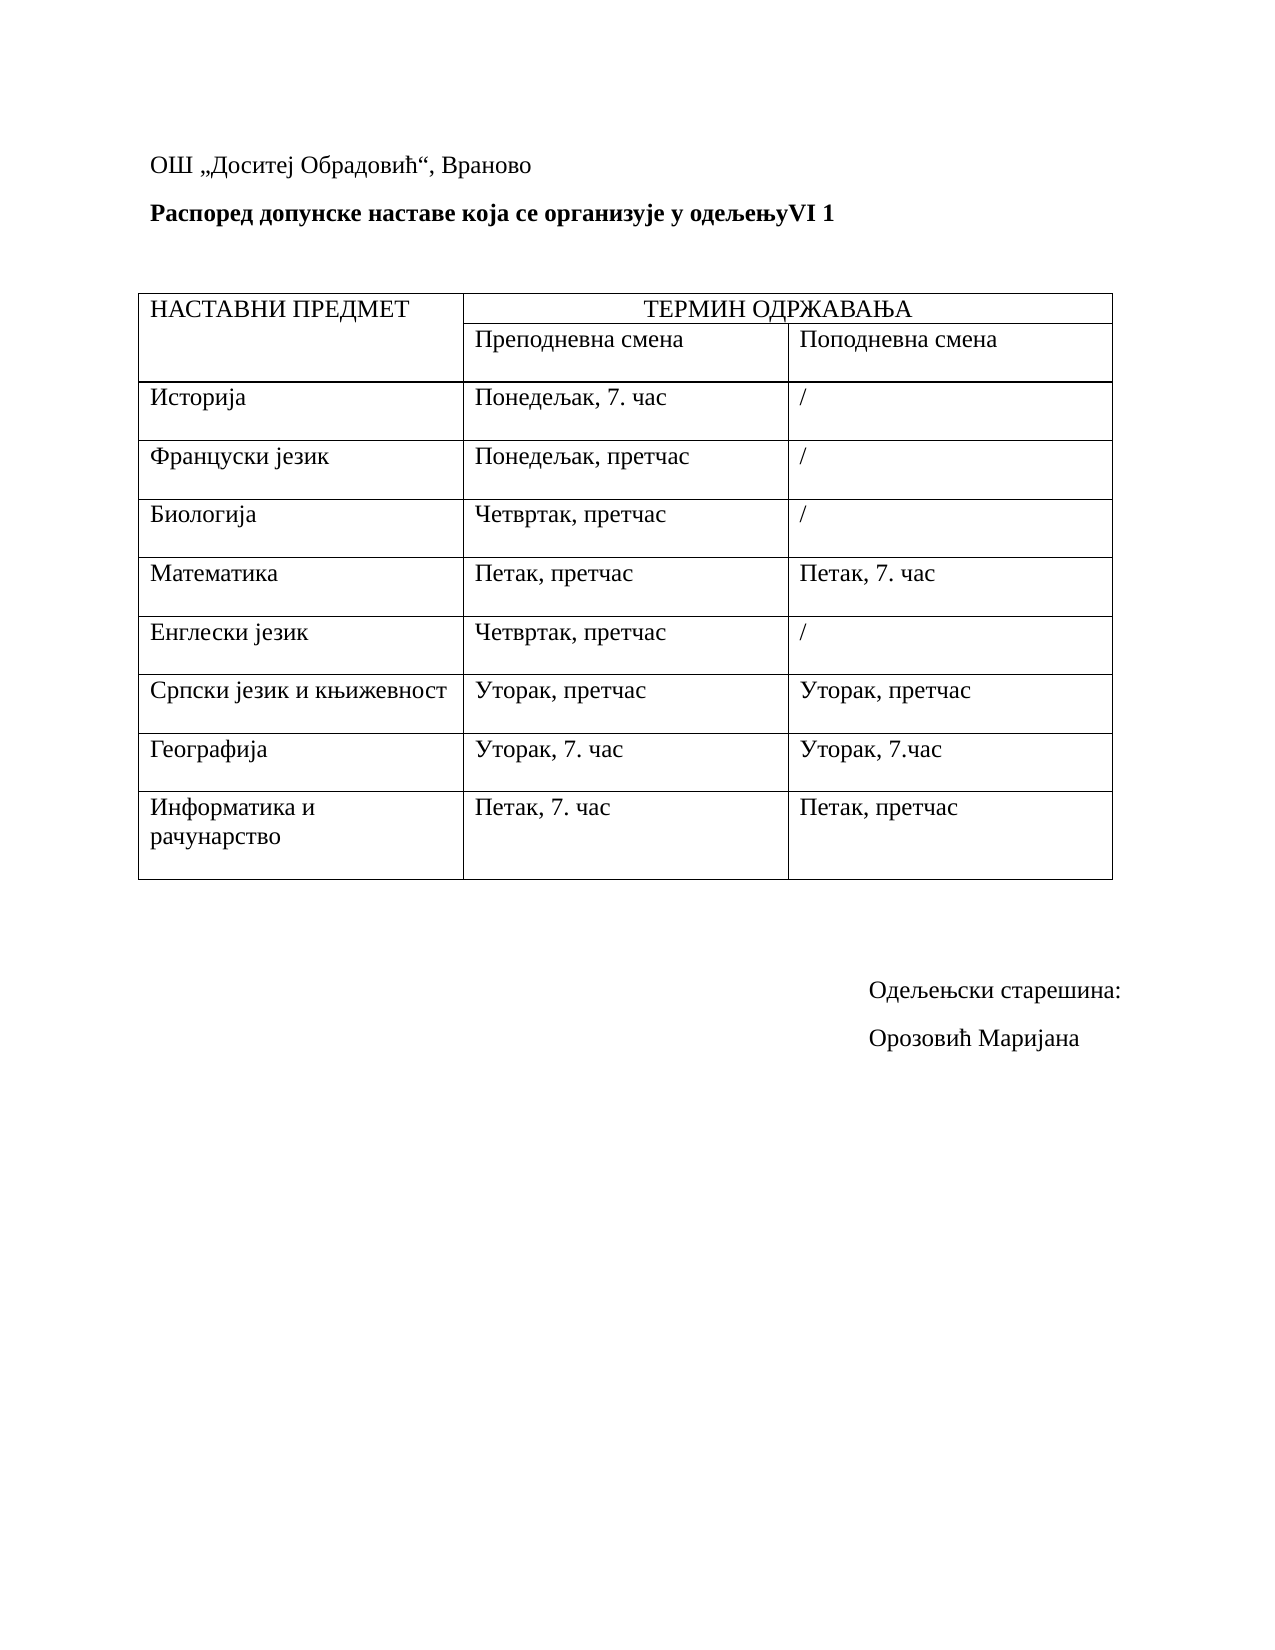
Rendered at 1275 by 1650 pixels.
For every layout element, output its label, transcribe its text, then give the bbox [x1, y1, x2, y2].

table_cell Петак, 7. час [789, 558, 1112, 616]
table_cell / [789, 617, 1112, 674]
table_cell Француски језик [139, 441, 463, 498]
table_cell Четвртак, претчас [464, 617, 788, 674]
table_cell Петак, претчас [464, 558, 788, 616]
table_cell Српски језик и књижевност [139, 675, 463, 733]
text Орозовић Маријана [150, 1023, 1125, 1051]
table_cell Уторак, претчас [789, 675, 1112, 733]
table_cell / [789, 383, 1112, 440]
table_cell Поподневна смена [789, 324, 1112, 381]
table_cell Информатика и рачунарство [139, 792, 463, 878]
table_cell / [789, 441, 1112, 498]
table_cell Четвртак, претчас [464, 500, 788, 557]
text Распоред допунске наставе која се организује у одељењуVI 1 [150, 198, 1125, 226]
table_cell Уторак, 7. час [464, 734, 788, 791]
table_cell Петак, 7. час [464, 792, 788, 878]
table_header ТЕРМИН ОДРЖАВАЊА [464, 294, 1112, 323]
table_cell Уторак, 7.час [789, 734, 1112, 791]
table_cell Понедељак, 7. час [464, 383, 788, 440]
table_cell Понедељак, претчас [464, 441, 788, 498]
table_cell Енглески језик [139, 617, 463, 674]
table_cell Биологија [139, 500, 463, 557]
table_cell Историја [139, 383, 463, 440]
text ОШ „Доситеј Обрадовић“, Враново [150, 150, 1125, 179]
table_cell / [789, 500, 1112, 557]
table_cell Преподневна смена [464, 324, 788, 381]
table_cell Математика [139, 558, 463, 616]
text Одељењски старешина: [150, 975, 1125, 1004]
table_cell Петак, претчас [789, 792, 1112, 878]
table_header НАСТАВНИ ПРЕДМЕТ [139, 294, 463, 381]
table_cell Географија [139, 734, 463, 791]
table_cell Уторак, претчас [464, 675, 788, 733]
